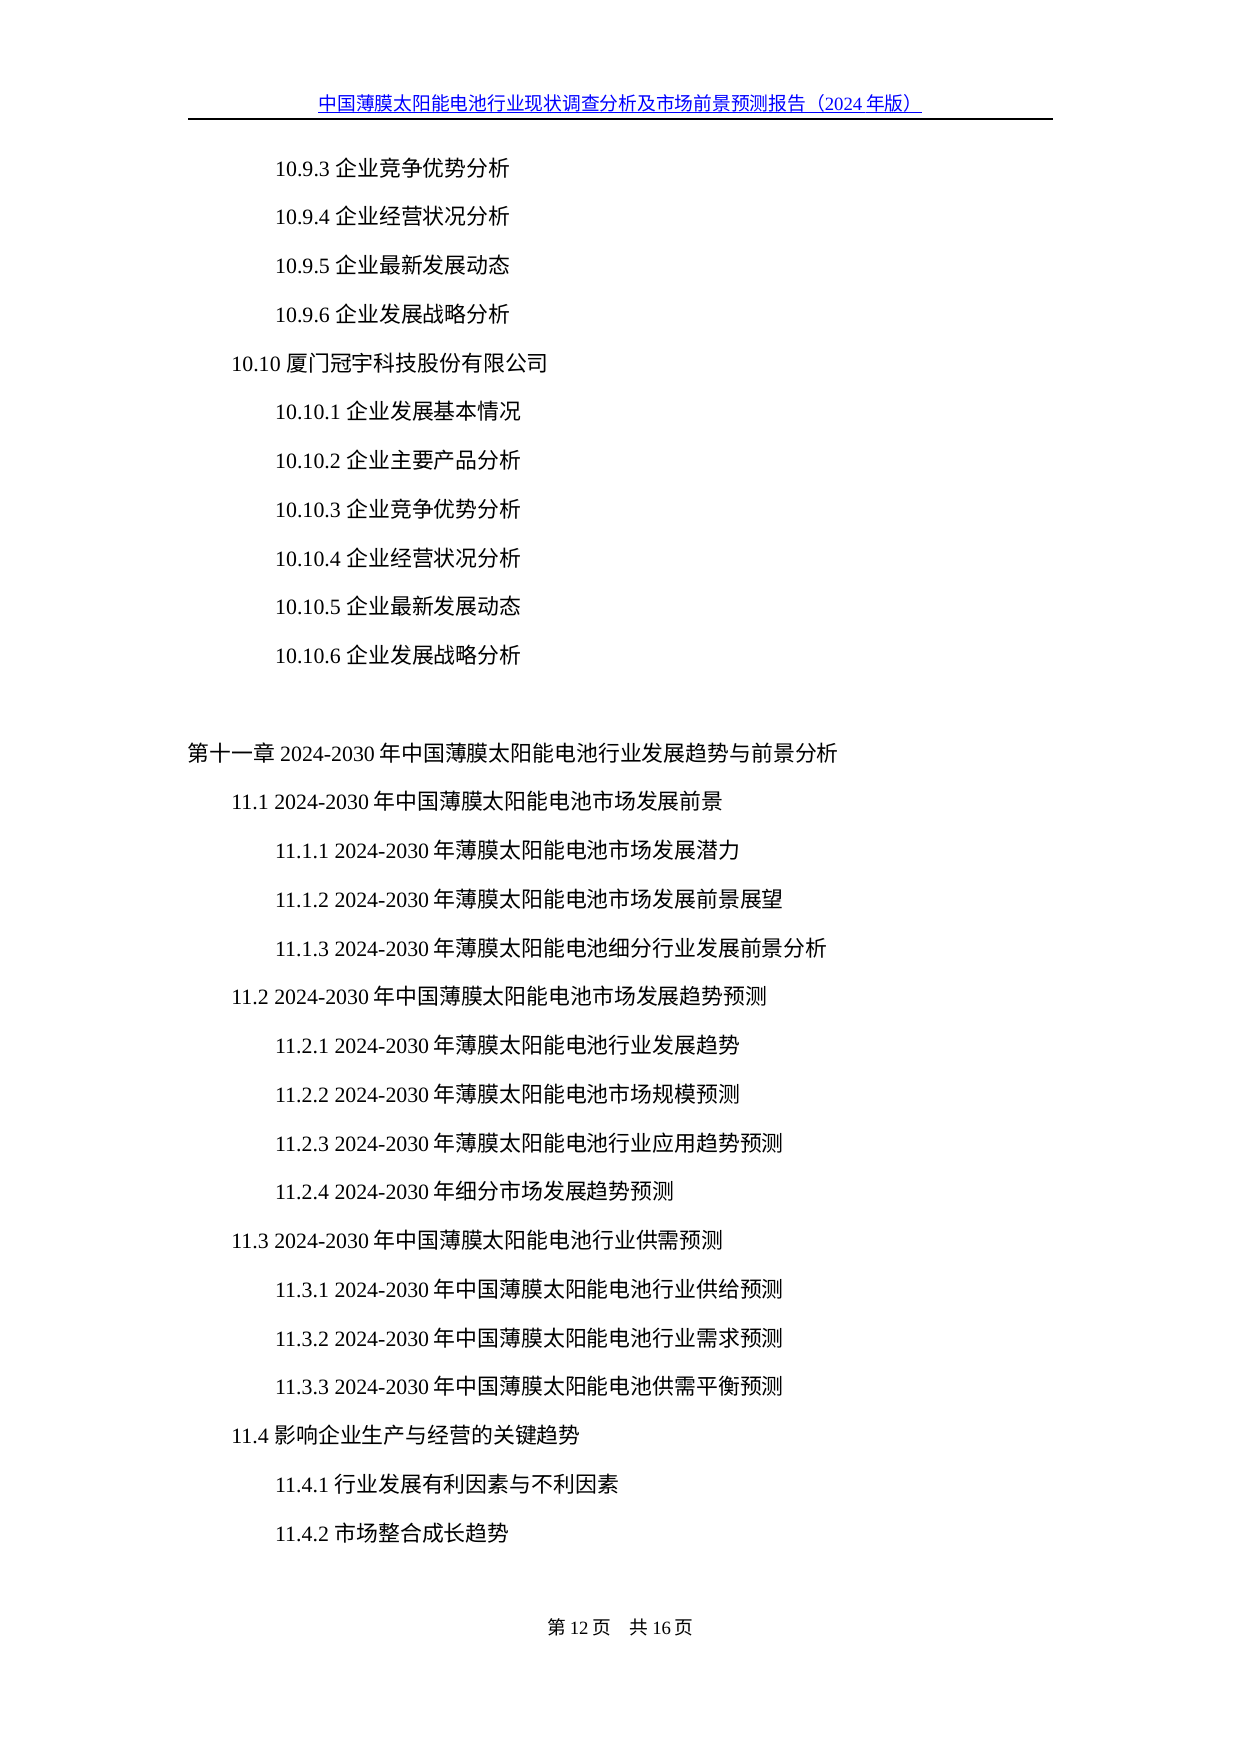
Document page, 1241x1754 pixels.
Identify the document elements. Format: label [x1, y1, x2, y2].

text [187, 150, 1053, 1548]
